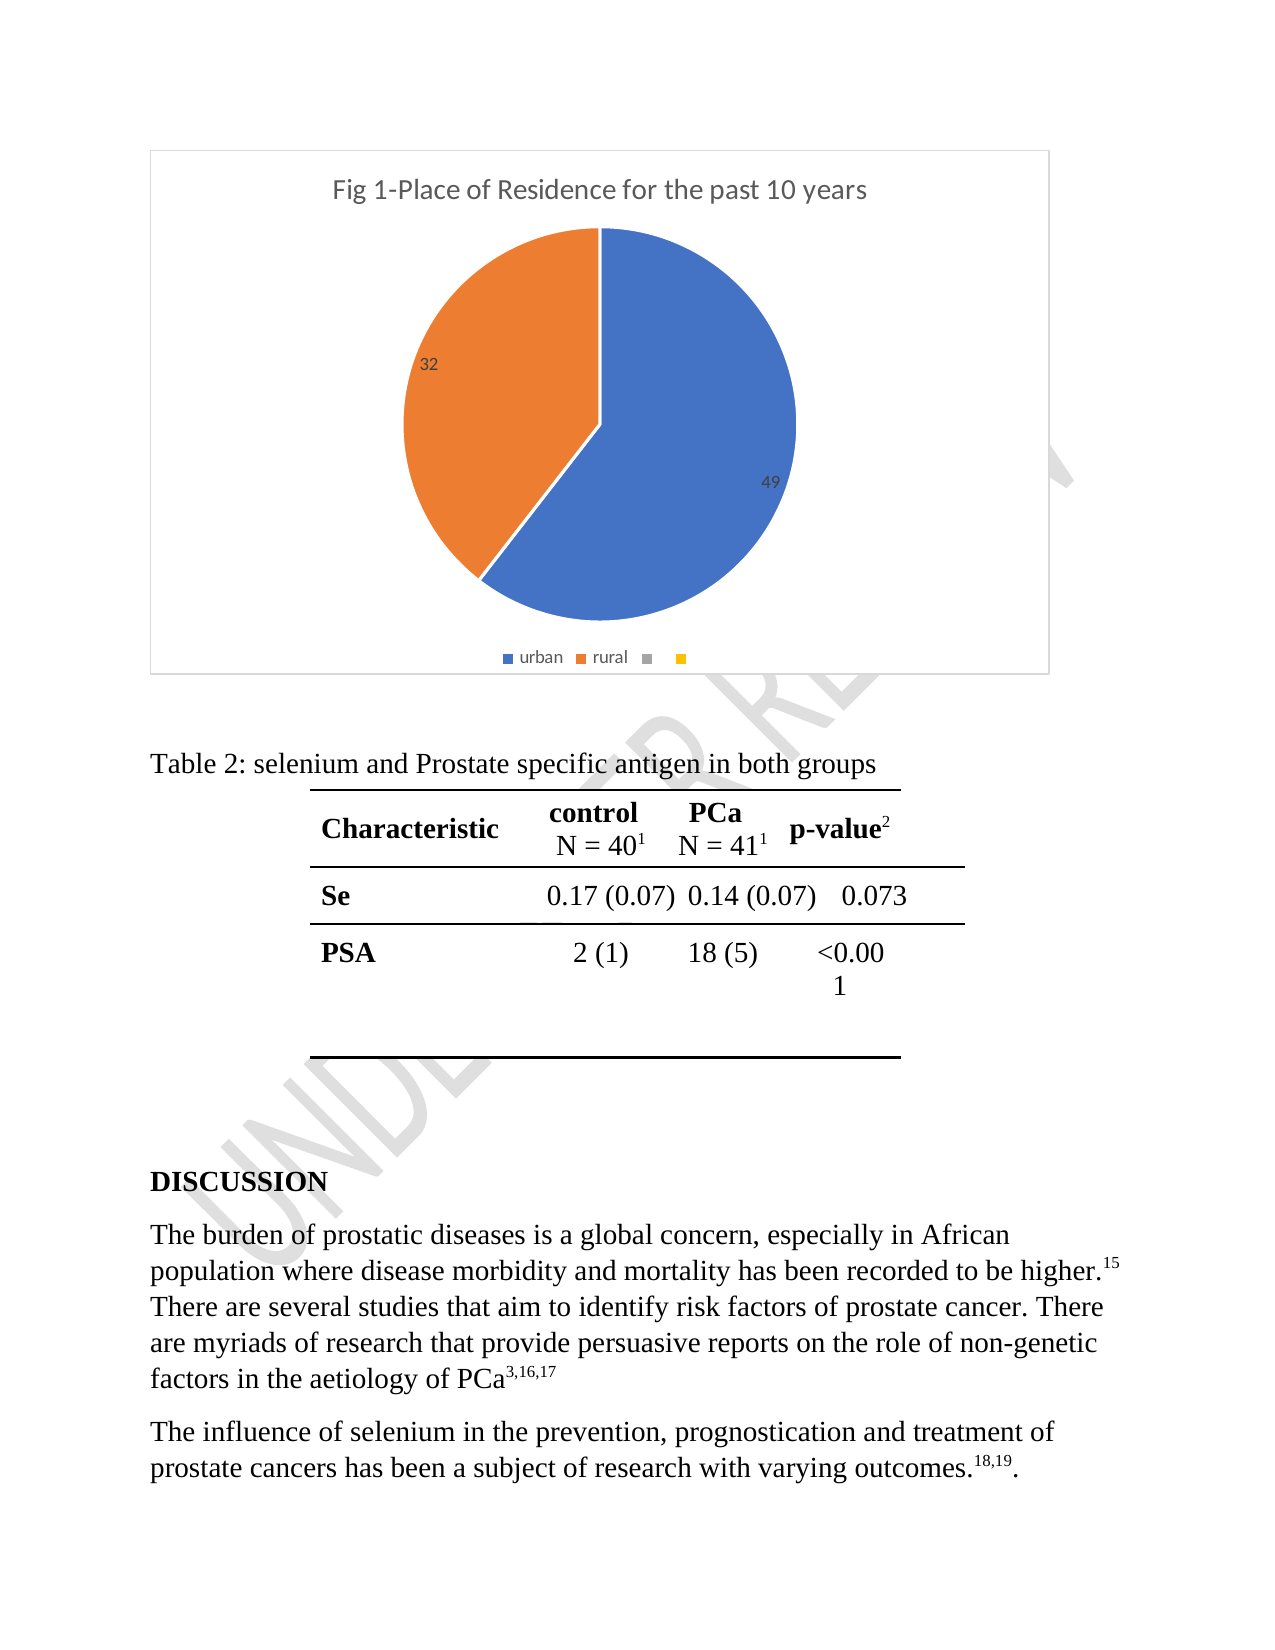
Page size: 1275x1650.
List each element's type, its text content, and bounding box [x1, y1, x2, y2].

table_cell 0.14 (0.07) [688, 868, 841, 922]
table_cell 0.17 (0.07) [534, 868, 688, 922]
table_cell 2 (1) [534, 925, 667, 1056]
table_header PCa N = 411 [667, 791, 778, 866]
table_cell Se [310, 868, 534, 922]
table_cell <0.001 [778, 925, 901, 1056]
table_header control N = 401 [534, 791, 667, 866]
text DISCUSSION [150, 1164, 1125, 1198]
text The burden of prostatic diseases is a global concern, especially in African population where disease morbidity and mortality has been recorded to be higher.15 There are several studies that aim to identify risk factors of prostate cancer. There are myriads of research that provide persuasive reports on the role of non-genetic factors in the aetiology of PCa3,16,17 [150, 1217, 1125, 1395]
table_header p-value2 [778, 791, 901, 866]
table_cell PSA [310, 925, 534, 1056]
table_header Characteristic [310, 791, 534, 866]
table_cell 0.073 [841, 868, 964, 922]
text The influence of selenium in the prevention, prognostication and treatment of prostate cancers has been a subject of research with varying outcomes.18,19. [150, 1414, 1125, 1484]
subtitle Table 2: selenium and Prostate specific antigen in both groups [150, 747, 1125, 780]
table_cell 18 (5) [667, 925, 778, 1056]
